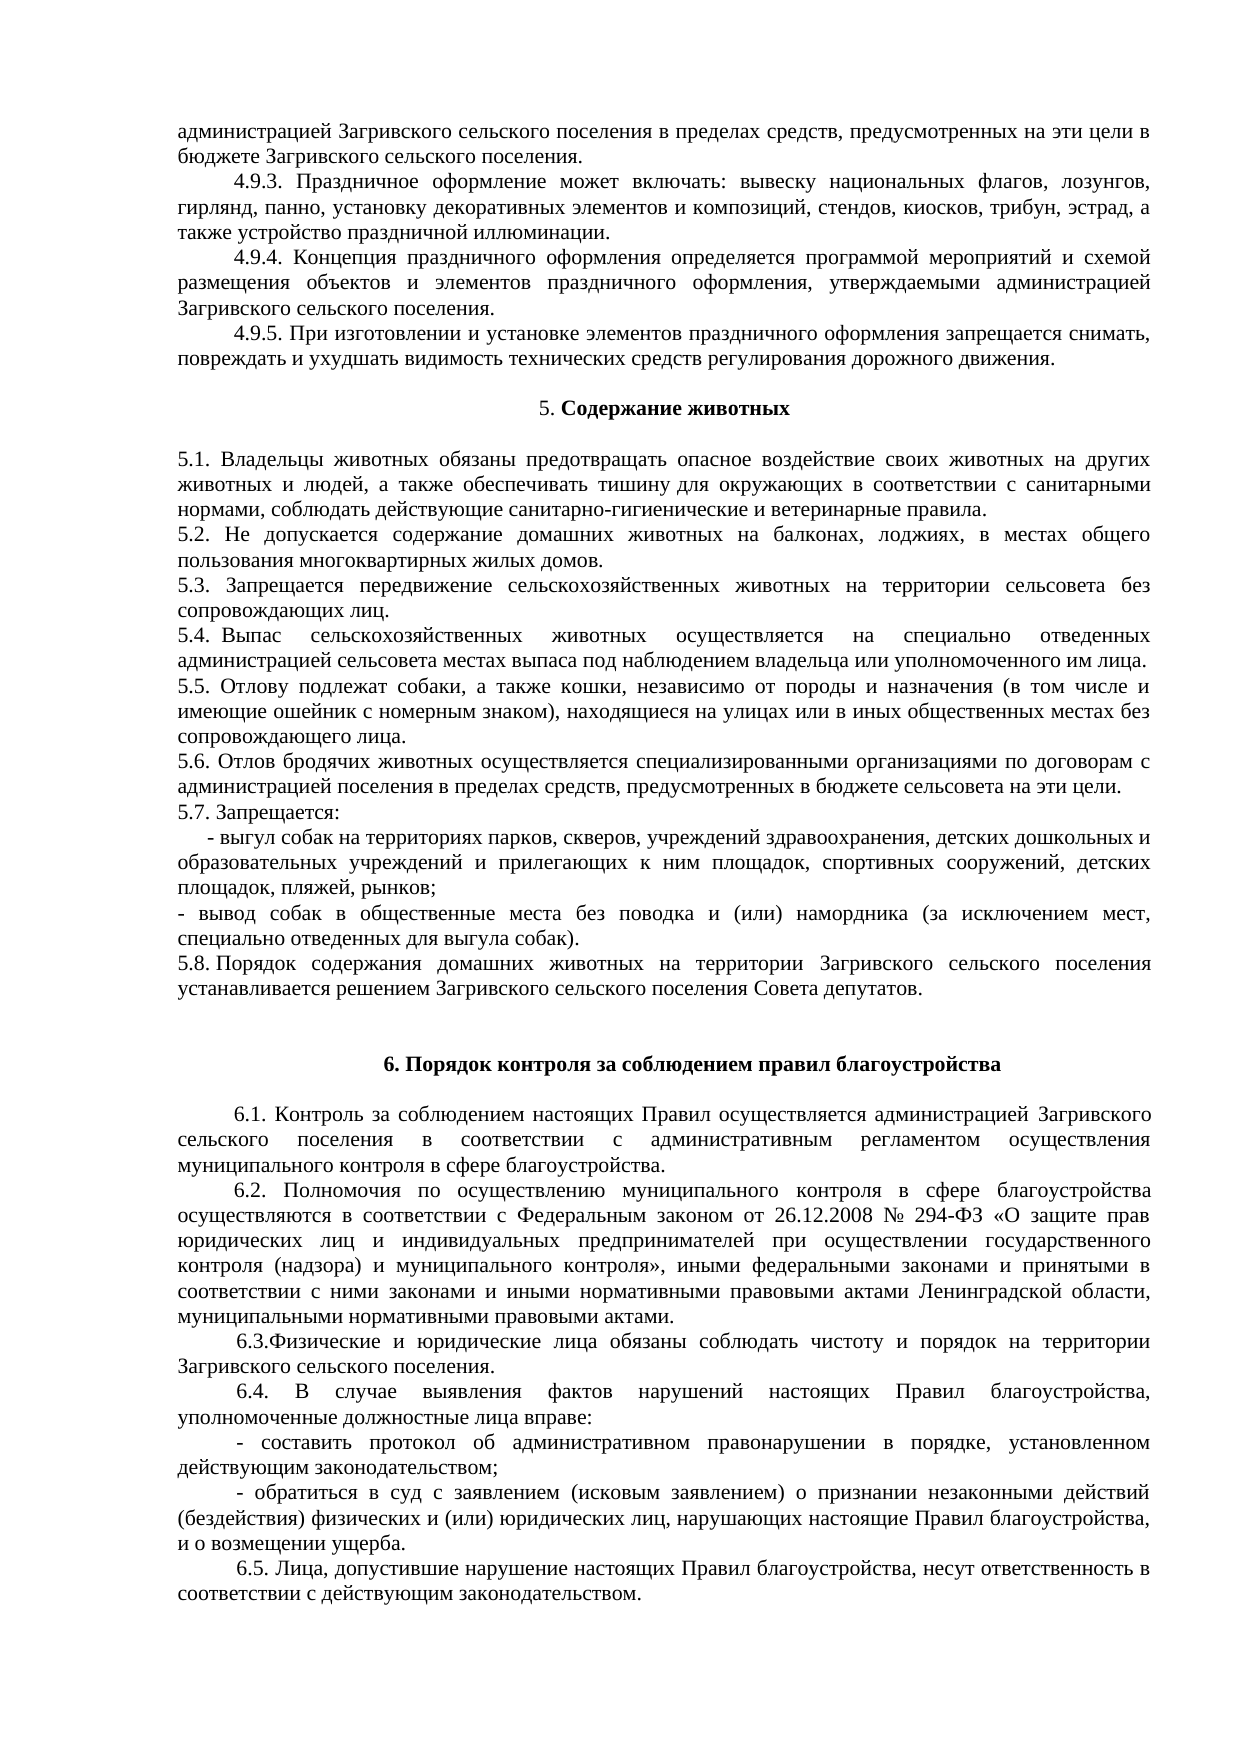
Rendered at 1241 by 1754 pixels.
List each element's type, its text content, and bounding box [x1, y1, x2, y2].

text 5.2. Не допускается содержание домашних животных на балконах, лоджиях, в местах общего пользования многоквартирных жилых домов. [177, 521, 1152, 572]
text - обратиться в суд с заявлением (исковым заявлением) о признании незаконными действий (бездействия) физических и (или) юридических лиц, нарушающих настоящие Правил благоустройства, и о возмещении ущерба. [177, 1479, 1152, 1555]
text 4.9.4. Концепция праздничного оформления определяется программой мероприятий и схемой размещения объектов и элементов праздничного оформления, утверждаемыми администрацией Загривского сельского поселения. [177, 244, 1152, 320]
text 4.9.3. Праздничное оформление может включать: вывеску национальных флагов, лозунгов, гирлянд, панно, установку декоративных элементов и композиций, стендов, киосков, трибун, эстрад, а также устройство праздничной иллюминации. [177, 168, 1152, 244]
text 5.6. Отлов бродячих животных осуществляется специализированными организациями по договорам с администрацией поселения в пределах средств, предусмотренных в бюджете сельсовета на эти цели. [177, 748, 1152, 799]
text 5.3. Запрещается передвижение сельскохозяйственных животных на территории сельсовета без сопровождающих лиц. [177, 572, 1152, 622]
text 5.8. Порядок содержания домашних животных на территории Загривского сельского поселения устанавливается решением Загривского сельского поселения Совета депутатов. [177, 950, 1152, 1000]
text - выгул собак на территориях парков, скверов, учреждений здравоохранения, детских дошкольных и образовательных учреждений и прилегающих к ним площадок, спортивных сооружений, детских площадок, пляжей, рынков; [177, 824, 1152, 899]
text 6.1. Контроль за соблюдением настоящих Правил осуществляется администрацией Загривского сельского поселения в соответствии с административным регламентом осуществления муниципального контроля в сфере благоустройства. [177, 1101, 1152, 1177]
text - вывод собак в общественные места без поводка и (или) намордника (за исключением мест, специально отведенных для выгула собак). [177, 899, 1152, 950]
text 6.2. Полномочия по осуществлению муниципального контроля в сфере благоустройства осуществляются в соответствии с Федеральным законом от 26.12.2008 № 294-ФЗ «О защите прав юридических лиц и индивидуальных предпринимателей при осуществлении государственного контроля (надзора) и муниципального контроля», иными федеральными законами и принятыми в соответствии с ними законами и иными нормативными правовыми актами Ленинградской области, муниципальными нормативными правовыми актами. [177, 1177, 1152, 1328]
text 6.3.Физические и юридические лица обязаны соблюдать чистоту и порядок на территории Загривского сельского поселения. [177, 1328, 1152, 1378]
text 6. Порядок контроля за соблюдением правил благоустройства [177, 1051, 1152, 1076]
text 5.7. Запрещается: [177, 799, 1152, 824]
text 5.5. Отлову подлежат собаки, а также кошки, независимо от породы и назначения (в том числе и имеющие ошейник с номерным знаком), находящиеся на улицах или в иных общественных местах без сопровождающего лица. [177, 673, 1152, 748]
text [177, 118, 1152, 168]
text 5.1. Владельцы животных обязаны предотвращать опасное воздействие своих животных на других животных и людей, а также обеспечивать тишину для окружающих в соответствии с санитарными нормами, соблюдать действующие санитарно-гигиенические и ветеринарные правила. [177, 446, 1152, 521]
text 4.9.5. При изготовлении и установке элементов праздничного оформления запрещается снимать, повреждать и ухудшать видимость технических средств регулирования дорожного движения. [177, 320, 1152, 370]
text 5. Содержание животных [177, 395, 1152, 421]
text - составить протокол об административном правонарушении в порядке, установленном действующим законодательством; [177, 1429, 1152, 1479]
text 6.4. В случае выявления фактов нарушений настоящих Правил благоустройства, уполномоченные должностные лица вправе: [177, 1378, 1152, 1429]
text 5.4. Выпас сельскохозяйственных животных осуществляется на специально отведенных администрацией сельсовета местах выпаса под наблюдением владельца или уполномоченного им лица. [177, 622, 1152, 673]
text 6.5. Лица, допустившие нарушение настоящих Правил благоустройства, несут ответственность в соответствии с действующим законодательством. [177, 1555, 1152, 1605]
